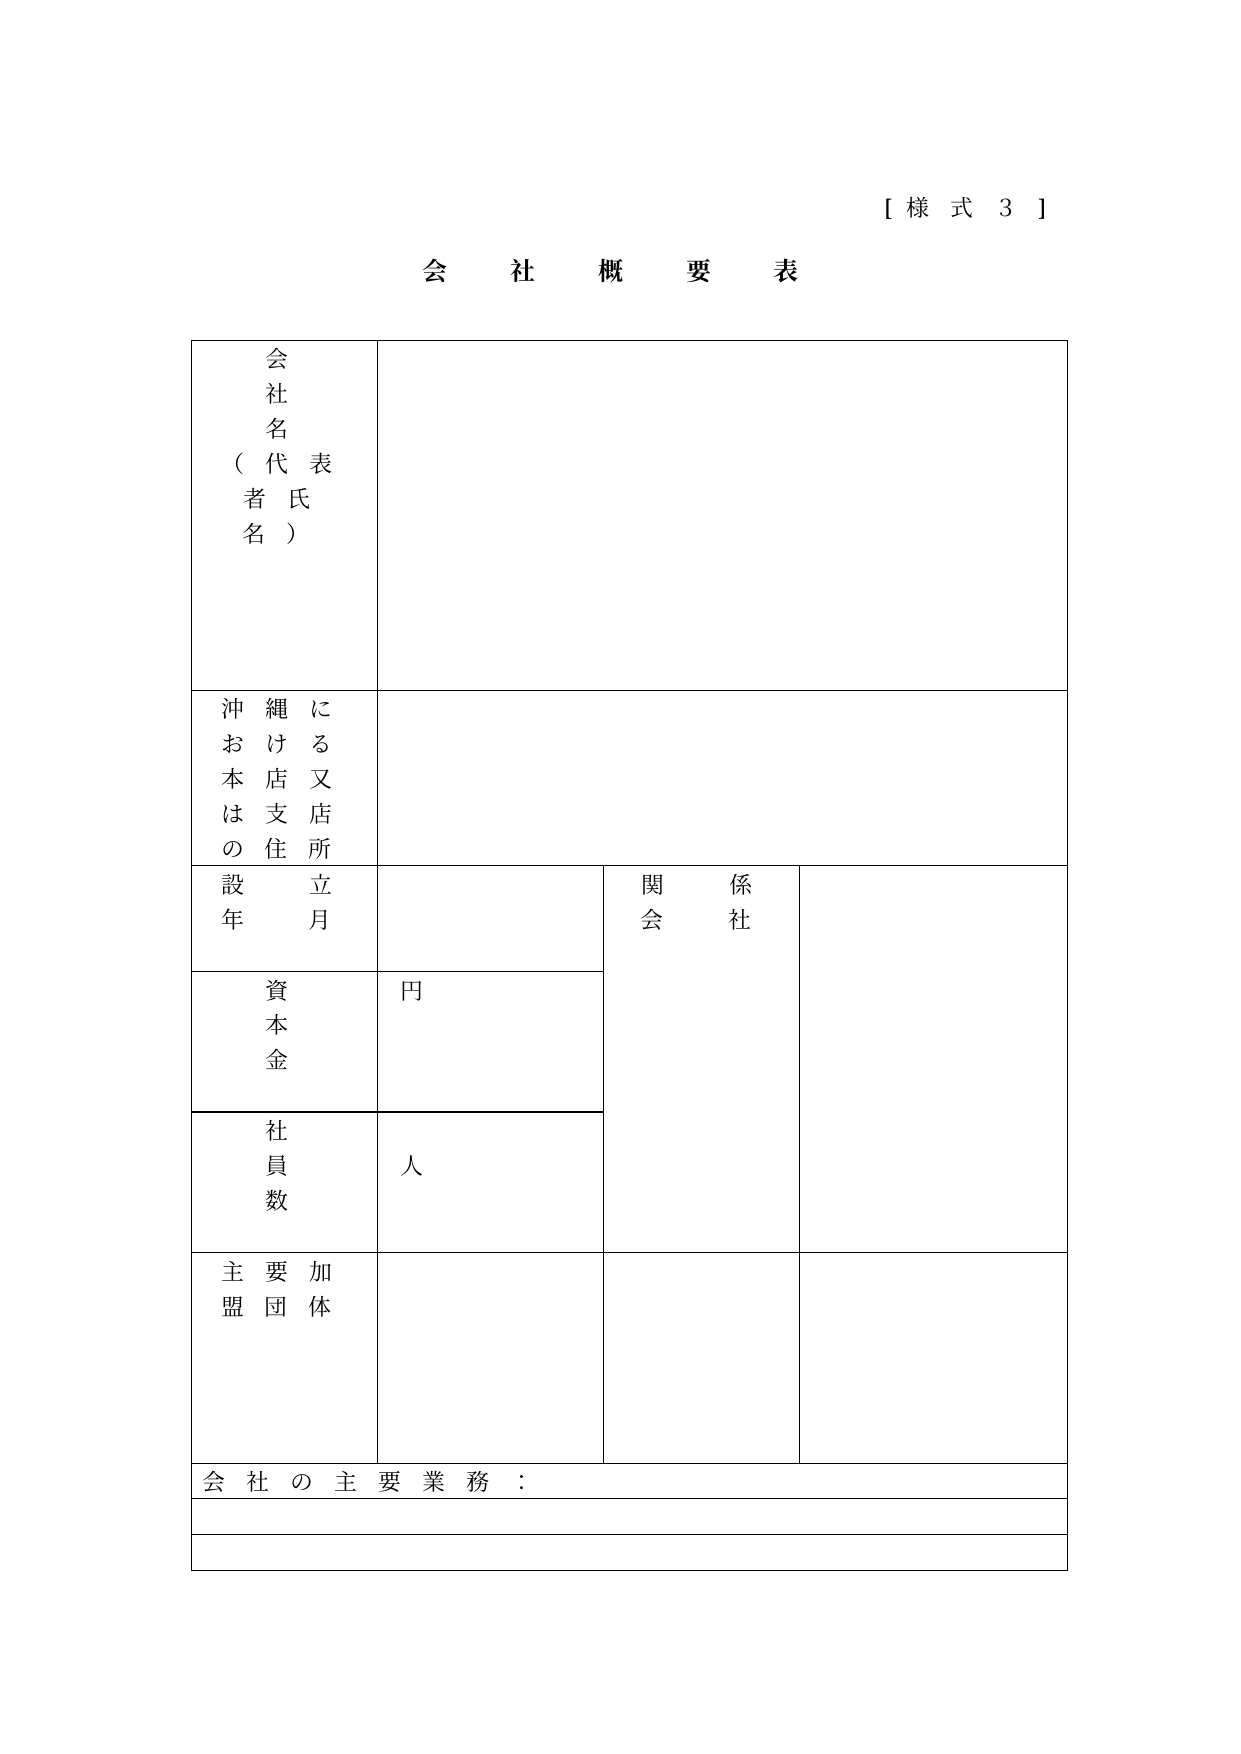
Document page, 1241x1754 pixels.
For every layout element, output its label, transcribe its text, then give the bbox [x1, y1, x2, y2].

table_cell [800, 866, 1067, 1252]
table_cell [604, 1253, 799, 1462]
table_cell 会社の主要業務： [192, 1464, 1067, 1498]
table_cell 資 本 金 [192, 972, 377, 1111]
table_cell 沖縄における本店又は支店の住所 [192, 691, 377, 865]
table_header [378, 341, 1067, 689]
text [181, 189, 1060, 224]
table_cell [378, 866, 603, 971]
table_cell [800, 1253, 1067, 1462]
table_cell 社 員 数 [192, 1113, 377, 1252]
table_cell 設 立 年 月 [192, 866, 377, 971]
table_cell 人 [378, 1113, 603, 1252]
table_cell 主要加盟団体 [192, 1253, 377, 1462]
table_header 会 社 名 （代表者氏名） [192, 341, 377, 689]
table_cell [378, 691, 1067, 865]
text 会 社 概 要 表 [181, 235, 1060, 304]
table_cell 関 係 会 社 [604, 866, 799, 1252]
table_cell 円 [378, 972, 603, 1111]
table_cell [192, 1499, 1067, 1534]
table_cell [192, 1535, 1067, 1570]
table_cell [378, 1253, 603, 1462]
